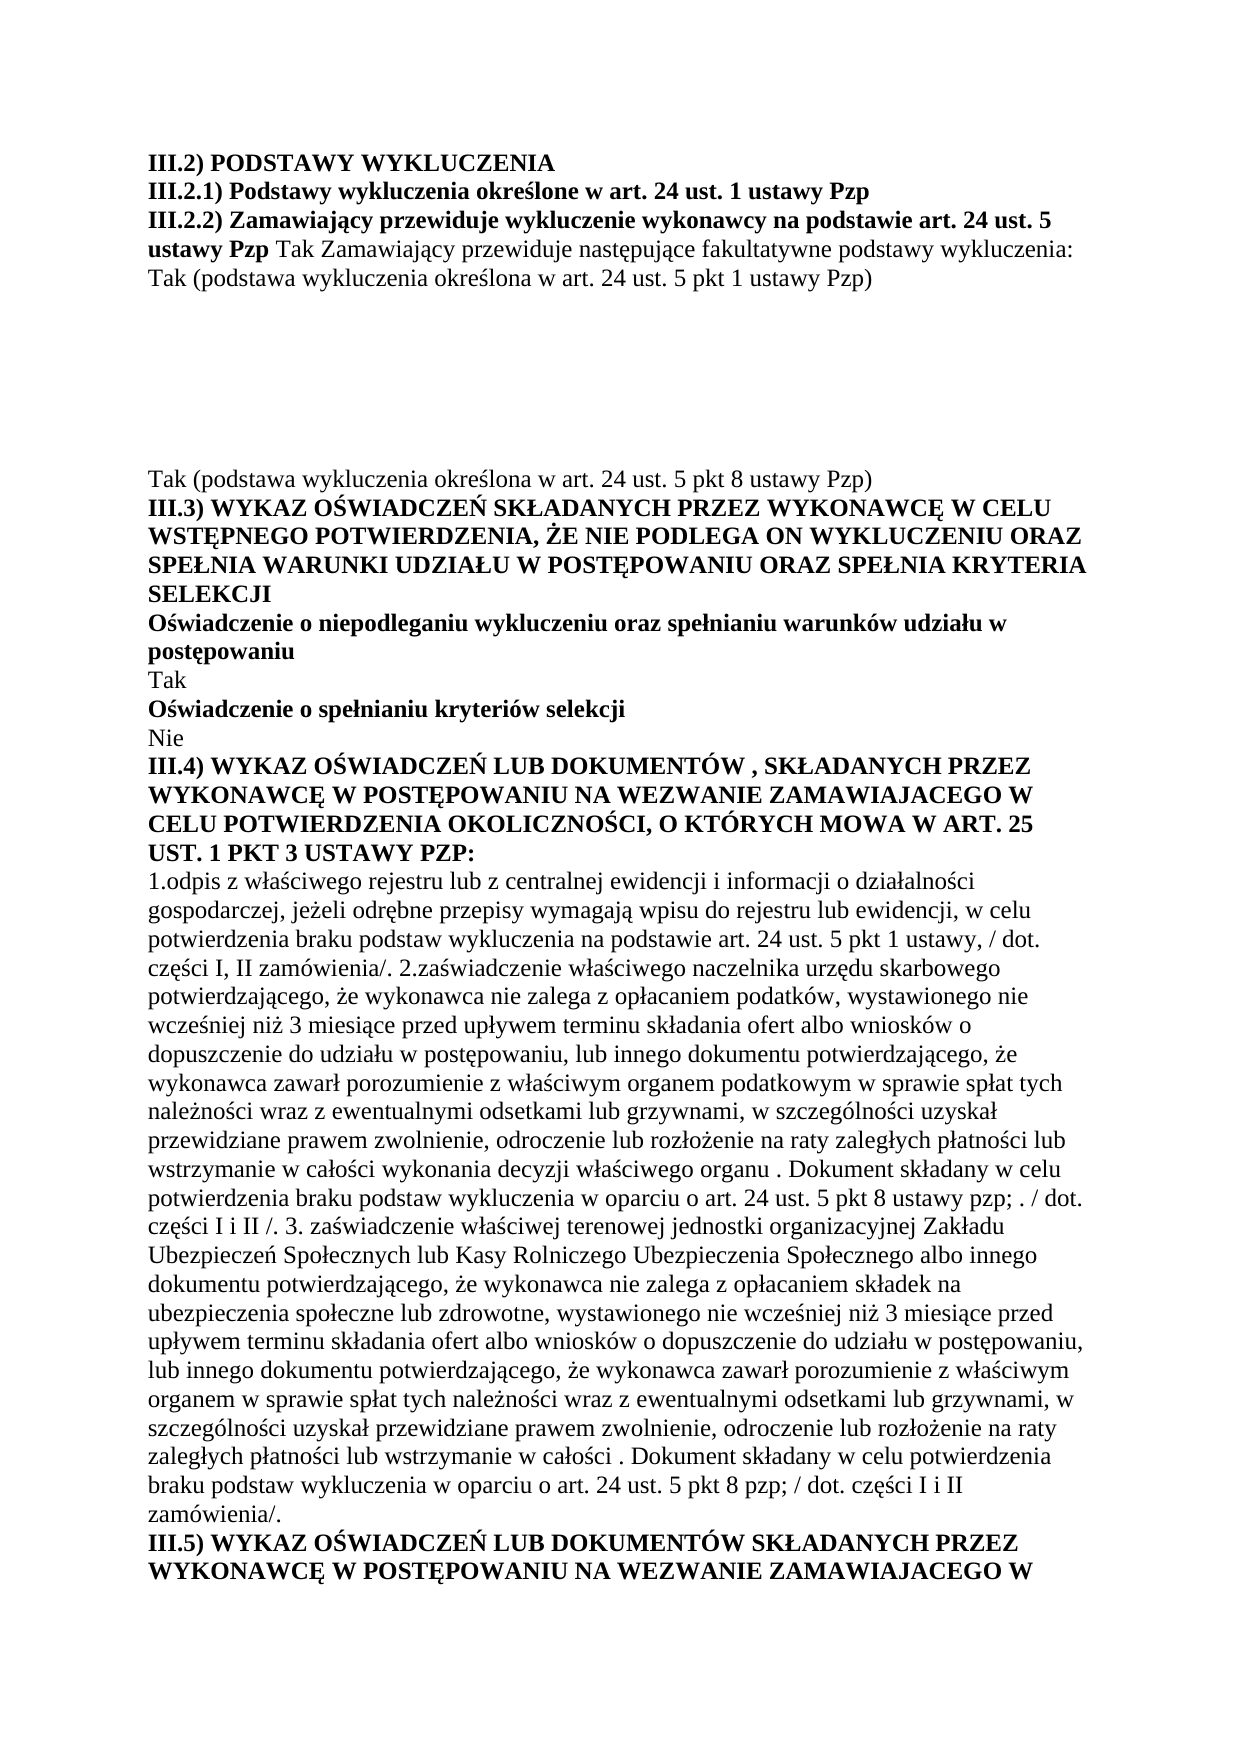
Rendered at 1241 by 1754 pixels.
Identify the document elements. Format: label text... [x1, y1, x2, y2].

text III.4) WYKAZ OŚWIADCZEŃ LUB DOKUMENTÓW , SKŁADANYCH PRZEZ WYKONAWCĘ W POSTĘPOWANIU NA WEZWANIE ZAMAWIAJACEGO W CELU POTWIERDZENIA OKOLICZNOŚCI, O KTÓRYCH MOWA W ART. 25 UST. 1 PKT 3 USTAWY PZP: [148, 751, 1093, 866]
text III.2.1) Podstawy wykluczenia określone w art. 24 ust. 1 ustawy Pzp III.2.2) Zamawiający przewiduje wykluczenie wykonawcy na podstawie art. 24 ust. 5 ustawy Pzp Tak Zamawiający przewiduje następujące fakultatywne podstawy wykluczenia: Tak (podstawa wykluczenia określona w art. 24 ust. 5 pkt 1 ustawy Pzp) Tak (podstawa wykluczenia określona w art. 24 ust. 5 pkt 8 ustawy Pzp) [148, 176, 1093, 493]
text III.3) WYKAZ OŚWIADCZEŃ SKŁADANYCH PRZEZ WYKONAWCĘ W CELU WSTĘPNEGO POTWIERDZENIA, ŻE NIE PODLEGA ON WYKLUCZENIU ORAZ SPEŁNIA WARUNKI UDZIAŁU W POSTĘPOWANIU ORAZ SPEŁNIA KRYTERIA SELEKCJI [148, 493, 1093, 608]
text III.2) PODSTAWY WYKLUCZENIA [148, 148, 1093, 176]
text Oświadczenie o niepodleganiu wykluczeniu oraz spełnianiu warunków udziału w postępowaniu Tak Oświadczenie o spełnianiu kryteriów selekcji Nie [148, 608, 1093, 751]
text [148, 1528, 1093, 1585]
text 1.odpis z właściwego rejestru lub z centralnej ewidencji i informacji o działalności gospodarczej, jeżeli odrębne przepisy wymagają wpisu do rejestru lub ewidencji, w celu potwierdzenia braku podstaw wykluczenia na podstawie art. 24 ust. 5 pkt 1 ustawy, / dot. części I, II zamówienia/. 2.zaświadczenie właściwego naczelnika urzędu skarbowego potwierdzającego, że wykonawca nie zalega z opłacaniem podatków, wystawionego nie wcześniej niż 3 miesiące przed upływem terminu składania ofert albo wniosków o dopuszczenie do udziału w postępowaniu, lub innego dokumentu potwierdzającego, że wykonawca zawarł porozumienie z właściwym organem podatkowym w sprawie spłat tych należności wraz z ewentualnymi odsetkami lub grzywnami, w szczególności uzyskał przewidziane prawem zwolnienie, odroczenie lub rozłożenie na raty zaległych płatności lub wstrzymanie w całości wykonania decyzji właściwego organu . Dokument składany w celu potwierdzenia braku podstaw wykluczenia w oparciu o art. 24 ust. 5 pkt 8 ustawy pzp; . / dot. części I i II /. 3. zaświadczenie właściwej terenowej jednostki organizacyjnej Zakładu Ubezpieczeń Społecznych lub Kasy Rolniczego Ubezpieczenia Społecznego albo innego dokumentu potwierdzającego, że wykonawca nie zalega z opłacaniem składek na ubezpieczenia społeczne lub zdrowotne, wystawionego nie wcześniej niż 3 miesiące przed upływem terminu składania ofert albo wniosków o dopuszczenie do udziału w postępowaniu, lub innego dokumentu potwierdzającego, że wykonawca zawarł porozumienie z właściwym organem w sprawie spłat tych należności wraz z ewentualnymi odsetkami lub grzywnami, w szczególności uzyskał przewidziane prawem zwolnienie, odroczenie lub rozłożenie na raty zaległych płatności lub wstrzymanie w całości . Dokument składany w celu potwierdzenia braku podstaw wykluczenia w oparciu o art. 24 ust. 5 pkt 8 pzp; / dot. części I i II zamówienia/. [148, 866, 1093, 1528]
